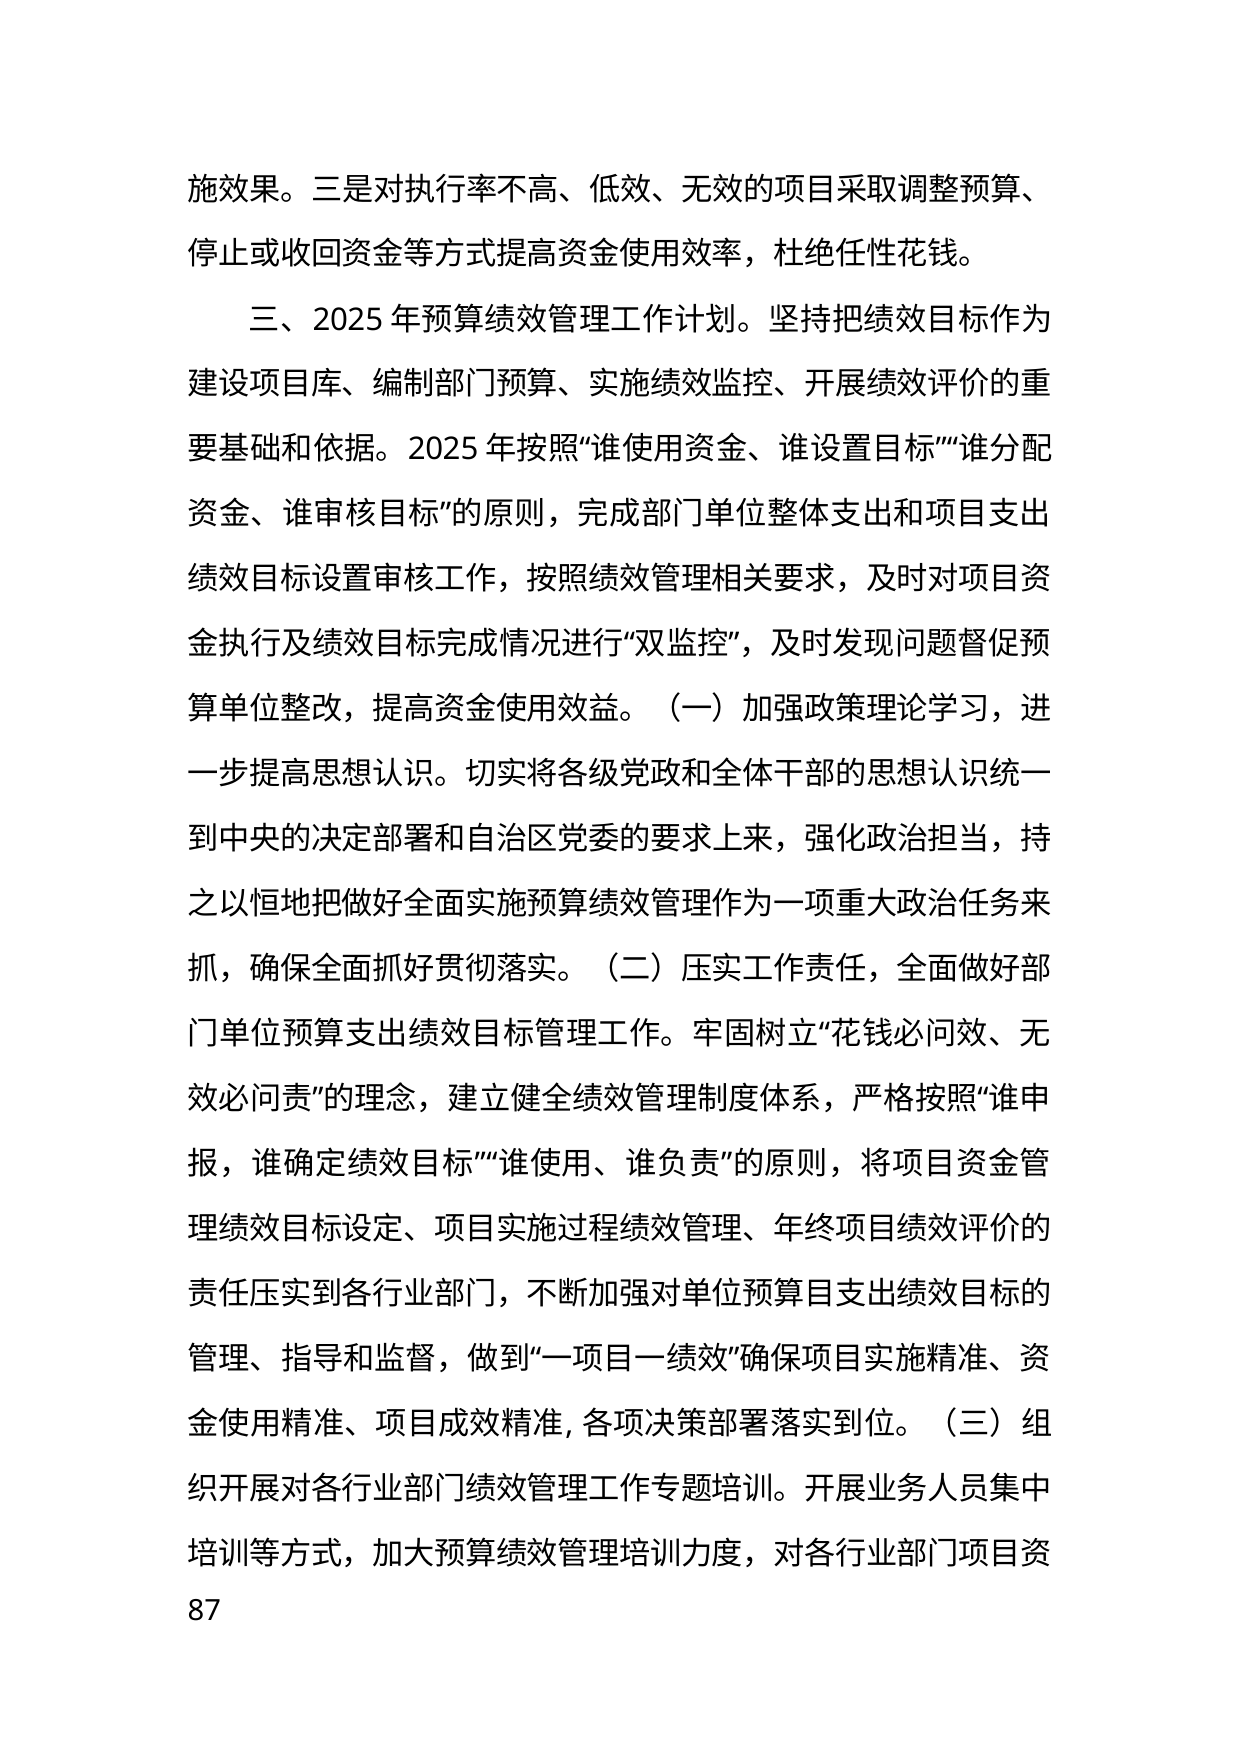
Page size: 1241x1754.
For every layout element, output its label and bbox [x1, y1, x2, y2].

text [187, 285, 1053, 1585]
text [187, 155, 1053, 285]
